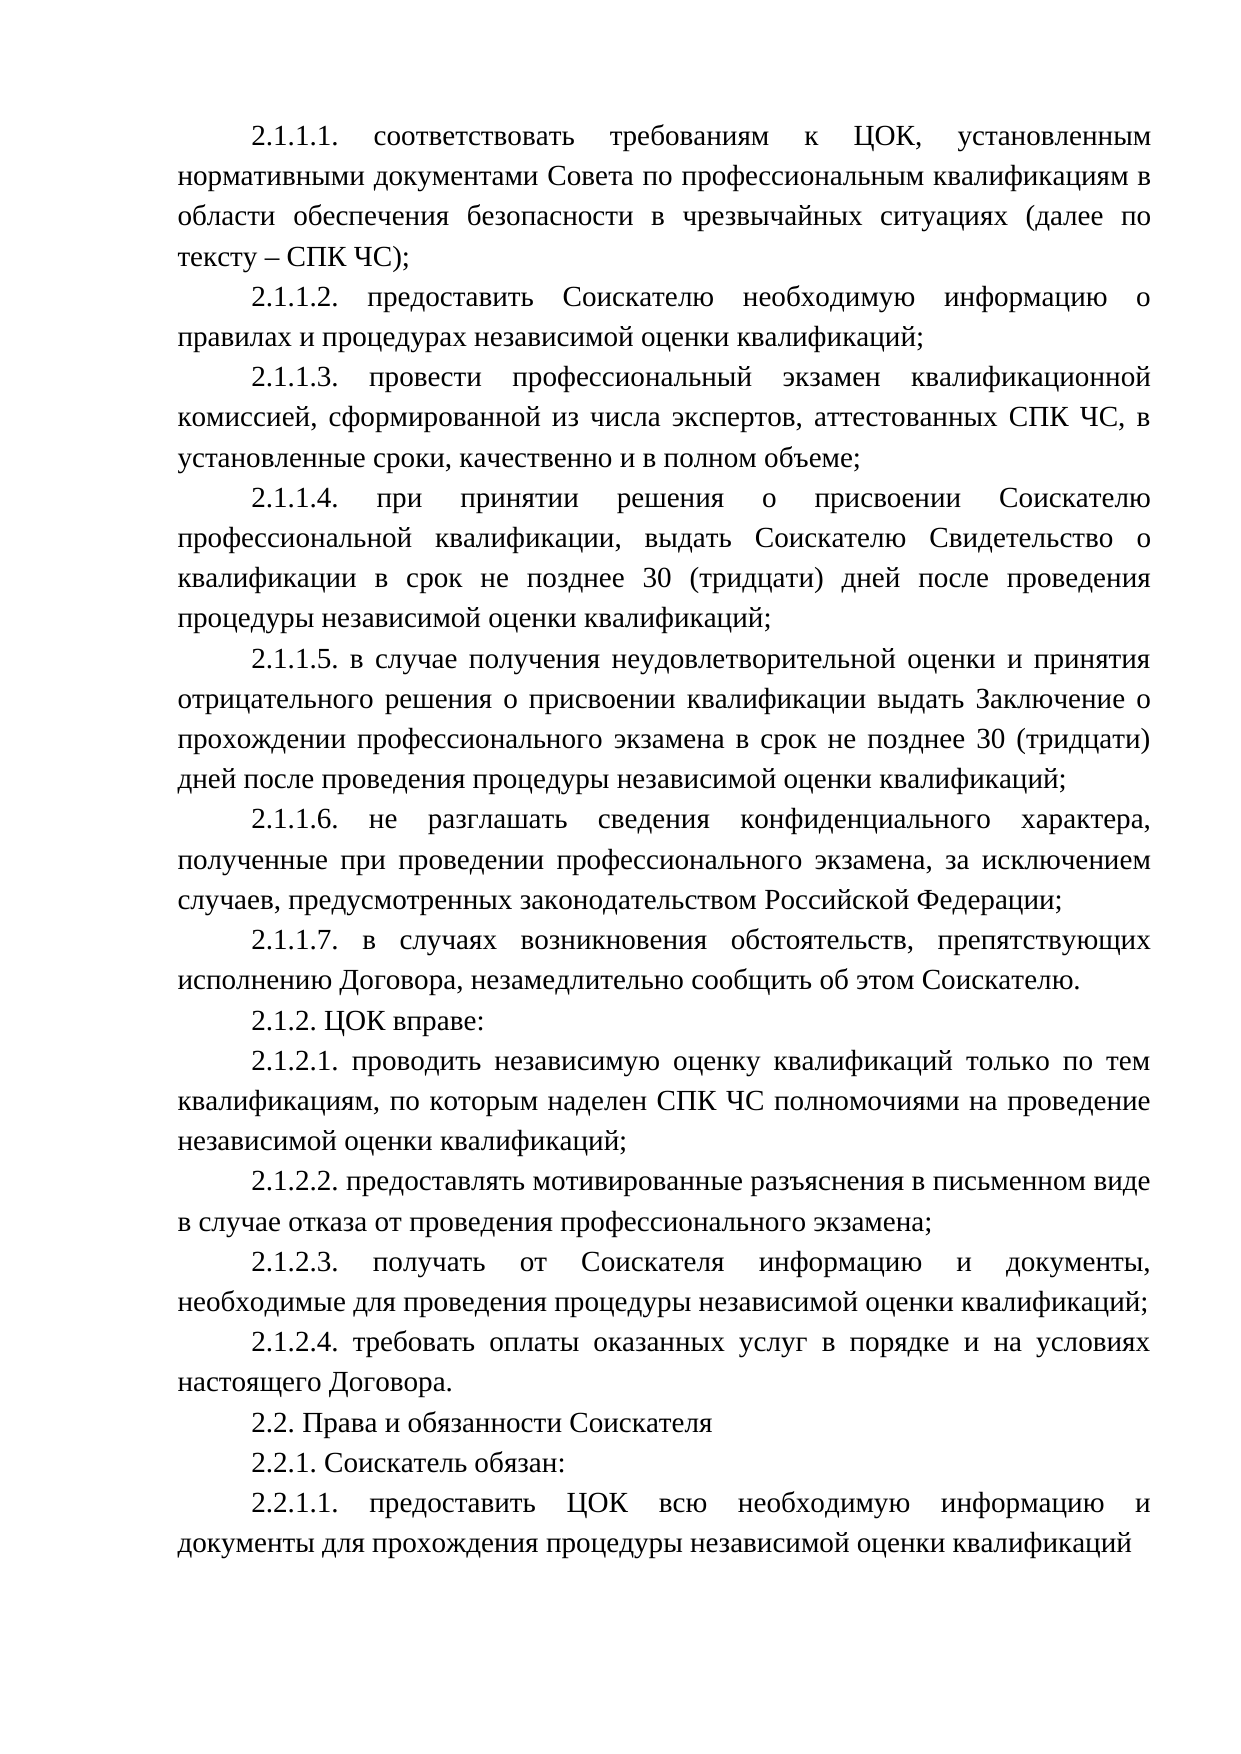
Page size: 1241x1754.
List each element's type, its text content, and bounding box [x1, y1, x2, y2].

text 2.1.1.3. провести профессиональный экзамен квалификационной комиссией, сформированной из числа экспертов, аттестованных СПК ЧС, в установленные сроки, качественно и в полном объеме; [177, 359, 1152, 473]
text 2.1.1.1. соответствовать требованиям к ЦОК, установленным нормативными документами Совета по профессиональным квалификациям в области обеспечения безопасности в чрезвычайных ситуациях (далее по тексту – СПК ЧС); [177, 118, 1152, 272]
text 2.1.2.1. проводить независимую оценку квалификаций только по тем квалификациям, по которым наделен СПК ЧС полномочиями на проведение независимой оценки квалификаций; [177, 1043, 1152, 1157]
text 2.1.2. ЦОК вправе: [177, 1003, 1152, 1036]
text 2.1.2.4. требовать оплаты оказанных услуг в порядке и на условиях настоящего Договора. [177, 1324, 1152, 1398]
text 2.2. Права и обязанности Соискателя [177, 1405, 1152, 1438]
text 2.1.1.6. не разглашать сведения конфиденциального характера, полученные при проведении профессионального экзамена, за исключением случаев, предусмотренных законодательством Российской Федерации; [177, 802, 1152, 916]
text 2.1.2.2. предоставлять мотивированные разъяснения в письменном виде в случае отказа от проведения профессионального экзамена; [177, 1163, 1152, 1237]
text 2.1.1.7. в случаях возникновения обстоятельств, препятствующих исполнению Договора, незамедлительно сообщить об этом Соискателю. [177, 922, 1152, 996]
text 2.1.1.5. в случае получения неудовлетворительной оценки и принятия отрицательного решения о присвоении квалификации выдать Заключение о прохождении профессионального экзамена в срок не позднее 30 (тридцати) дней после проведения процедуры независимой оценки квалификаций; [177, 641, 1152, 795]
text 2.2.1. Соискатель обязан: [177, 1445, 1152, 1478]
text 2.1.1.4. при принятии решения о присвоении Соискателю профессиональной квалификации, выдать Соискателю Свидетельство о квалификации в срок не позднее 30 (тридцати) дней после проведения процедуры независимой оценки квалификаций; [177, 480, 1152, 634]
text 2.1.2.3. получать от Соискателя информацию и документы, необходимые для проведения процедуры независимой оценки квалификаций; [177, 1244, 1152, 1318]
text 2.2.1.1. предоставить ЦОК всю необходимую информацию и документы для прохождения процедуры независимой оценки квалификаций [177, 1485, 1152, 1559]
text 2.1.1.2. предоставить Соискателю необходимую информацию о правилах и процедурах независимой оценки квалификаций; [177, 279, 1152, 353]
